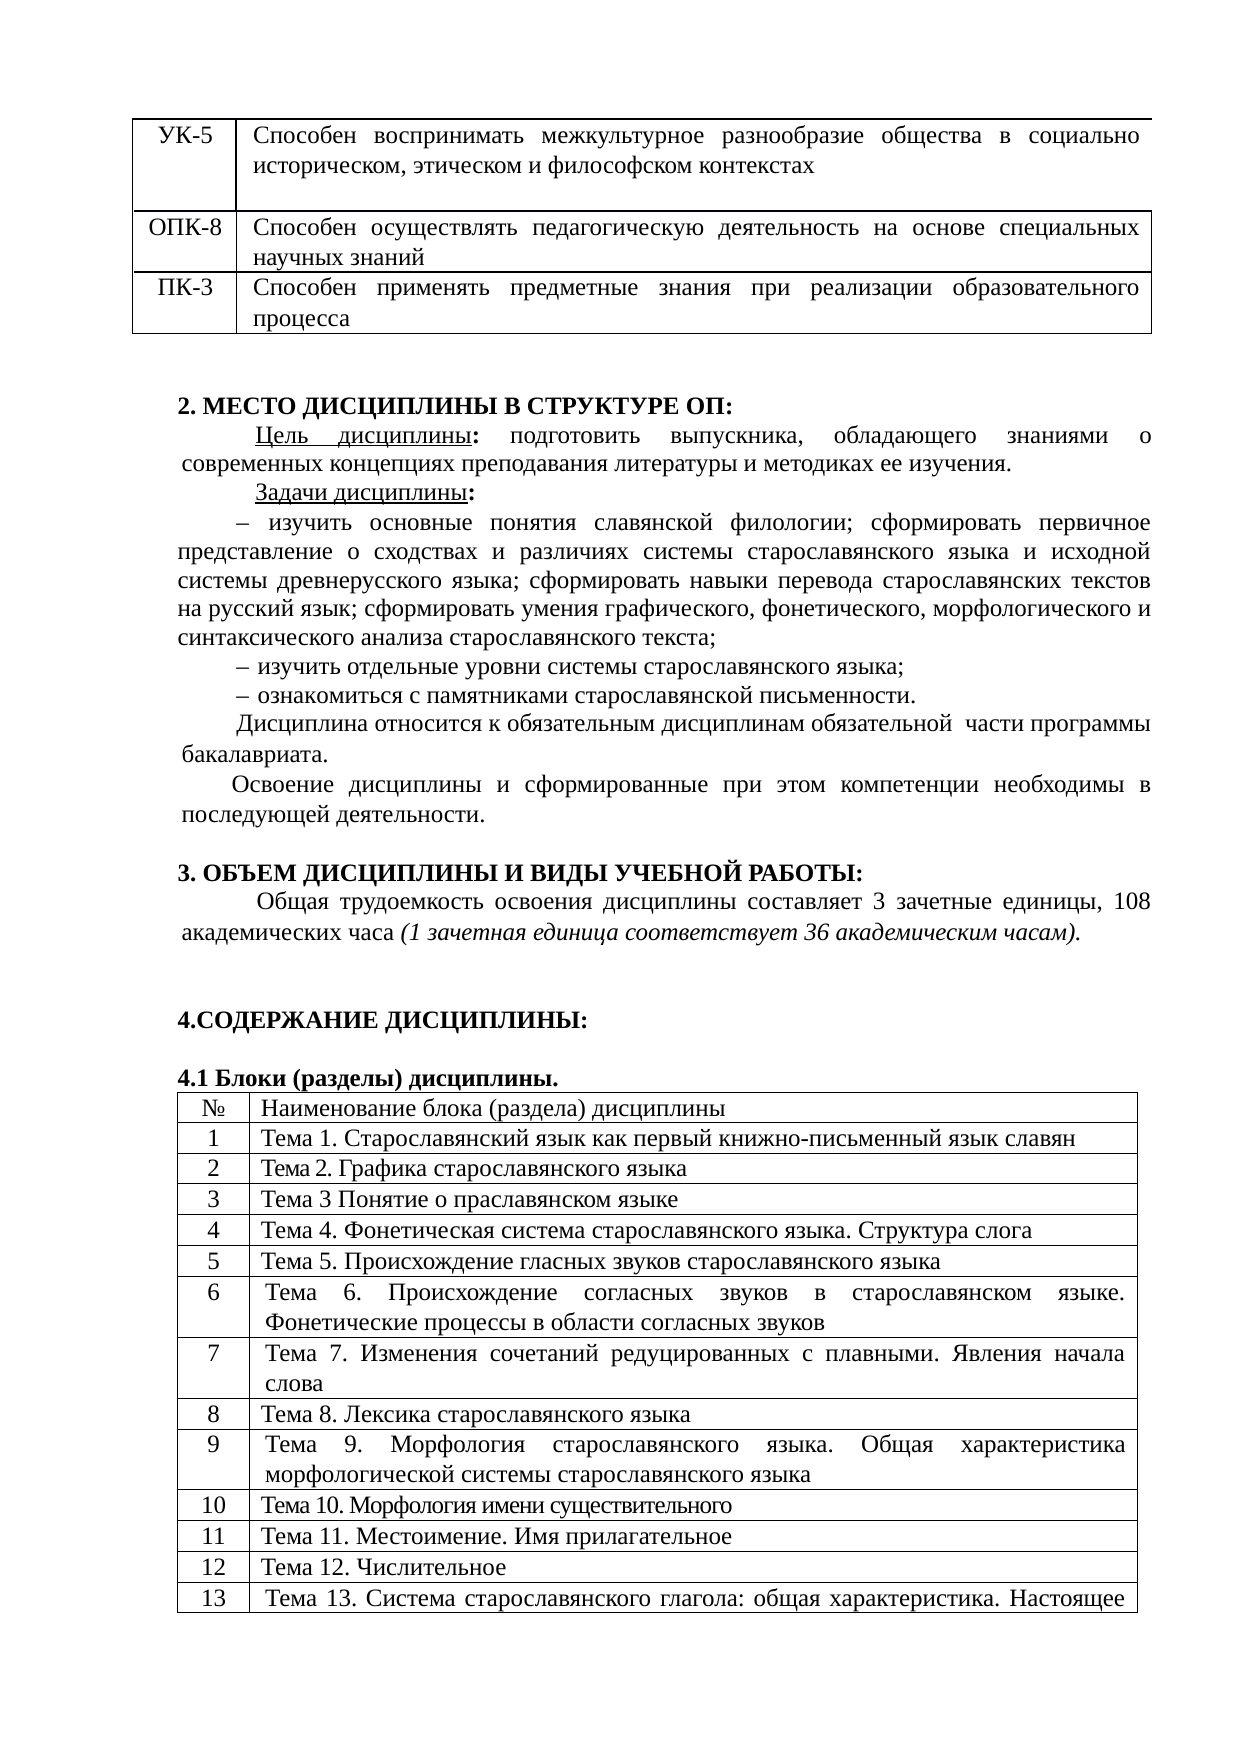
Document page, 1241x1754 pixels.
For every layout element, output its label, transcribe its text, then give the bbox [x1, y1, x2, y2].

text Задачи дисциплины: [181, 477, 1152, 506]
text Дисциплина относится к обязательным дисциплинам обязательной части программы бакалавриата. [181, 708, 1152, 767]
table_cell 11 [178, 1521, 249, 1551]
table_cell 2 [178, 1154, 249, 1183]
table_cell Тема 11. Местоимение. Имя прилагательное [250, 1521, 1137, 1551]
text Освоение дисциплины и сформированные при этом компетенции необходимы в последующей деятельности. [181, 769, 1152, 828]
table_cell ОПК-8 [133, 211, 236, 271]
table_cell Тема 10. Морфология имени существительного [250, 1490, 1137, 1520]
table_cell 7 [178, 1338, 249, 1398]
text 4.СОДЕРЖАНИЕ ДИСЦИПЛИНЫ: [177, 1006, 1152, 1034]
table_cell Тема 9. Морфология старославянского языка. Общая характеристика морфологической системы старославянского языка [250, 1430, 1137, 1489]
table_cell 10 [178, 1490, 249, 1520]
text 4.1 Блоки (разделы) дисциплины. [177, 1063, 1152, 1092]
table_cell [250, 1583, 1137, 1612]
table_cell Тема 1. Старославянский язык как первый книжно-письменный язык славян [250, 1123, 1137, 1152]
table_cell 5 [178, 1246, 249, 1276]
table_cell Тема 3 Понятие о праславянском языке [250, 1184, 1137, 1214]
list изучить основные понятия славянской филологии; сформировать первичное представление о сходствах и различиях системы старославянского языка и исходной системы древнерусского языка; сформировать навыки перевода старославянских текстов на русский язык; сформировать умения графического, фонетического, морфологического и синтаксического анализа старославянского текста; [177, 507, 1152, 651]
table_cell 9 [178, 1430, 249, 1489]
table_header № [178, 1093, 249, 1122]
table_header Наименование блока (раздела) дисциплины [250, 1093, 1137, 1122]
table_cell УК-5 [133, 120, 235, 210]
table_cell Тема 2. Графика старославянского языка [250, 1154, 1137, 1183]
table_cell Тема 6. Происхождение согласных звуков в старославянском языке. Фонетические процессы в области согласных звуков [250, 1277, 1137, 1337]
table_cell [237, 120, 1152, 210]
table_cell Тема 12. Числительное [250, 1552, 1137, 1582]
table_cell Тема 4. Фонетическая система старославянского языка. Структура слога [250, 1215, 1137, 1245]
table_cell Тема 8. Лексика старославянского языка [250, 1399, 1137, 1428]
text Цель дисциплины: подготовить выпускника, обладающего знаниями о современных концепциях преподавания литературы и методиках ее изучения. [181, 420, 1152, 477]
table_cell 6 [178, 1277, 249, 1337]
list ознакомиться с памятниками старославянской письменности. [177, 680, 1152, 708]
table_cell Тема 5. Происхождение гласных звуков старославянского языка [250, 1246, 1137, 1276]
table_cell 1 [178, 1123, 249, 1152]
table_cell 3 [178, 1184, 249, 1214]
list изучить отдельные уровни системы старославянского языка; [177, 651, 1152, 680]
text Общая трудоемкость освоения дисциплины составляет 3 зачетные единицы, 108 академических часа (1 зачетная единица соответствует 36 академическим часам). [181, 886, 1152, 945]
table_cell 8 [178, 1399, 249, 1428]
table_cell Способен применять предметные знания при реализации образовательного процесса [237, 273, 1151, 332]
table_cell 4 [178, 1215, 249, 1245]
table_cell Способен осуществлять педагогическую деятельность на основе специальных научных знаний [237, 212, 1151, 271]
table_cell Тема 7. Изменения сочетаний редуцированных с плавными. Явления начала слова [250, 1338, 1137, 1398]
table_cell 12 [178, 1552, 249, 1582]
table_cell ПК-3 [133, 272, 236, 332]
table_cell 13 [178, 1583, 249, 1612]
text 3. Объем дисциплины и виды учебной работы: [177, 858, 1152, 886]
text 2. Место дисциплины в структуре ОП: [177, 391, 1152, 420]
